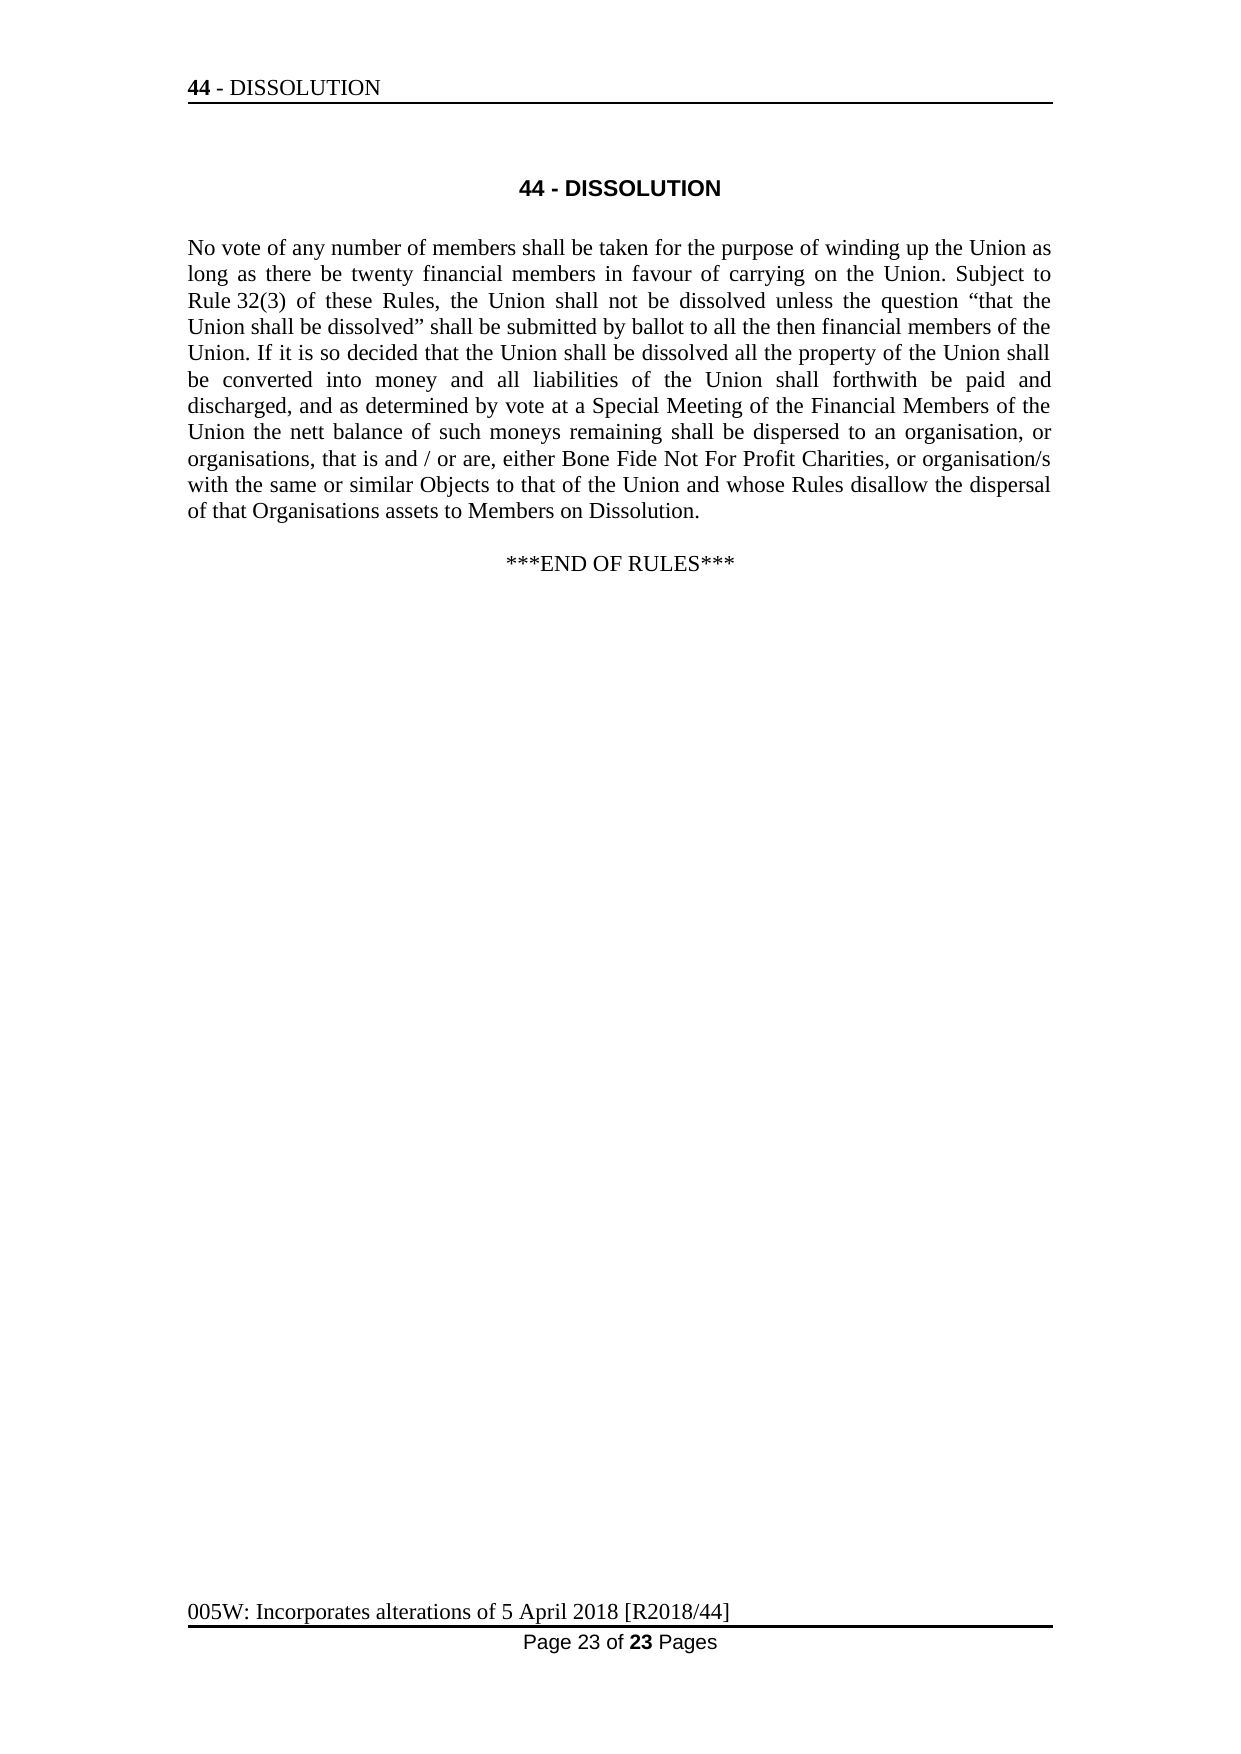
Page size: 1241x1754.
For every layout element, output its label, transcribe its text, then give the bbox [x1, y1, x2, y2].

subtitle 44 - DISSOLUTION [187, 175, 1053, 201]
text No vote of any number of members shall be taken for the purpose of winding up the Union as long as there be twenty financial members in favour of carrying on the Union. Subject to Rule 32(3) of these Rules, the Union shall not be dissolved unless the question “that the Union shall be dissolved” shall be submitted by ballot to all the then financial members of the Union. If it is so decided that the Union shall be dissolved all the property of the Union shall be converted into money and all liabilities of the Union shall forthwith be paid and discharged, and as determined by vote at a Special Meeting of the Financial Members of the Union the nett balance of such moneys remaining shall be dispersed to an organisation, or organisations, that is and / or are, either Bone Fide Not For Profit Charities, or organisation/s with the same or similar Objects to that of the Union and whose Rules disallow the dispersal of that Organisations assets to Members on Dissolution. [187, 234, 1053, 524]
text ***END OF RULES*** [187, 550, 1053, 577]
